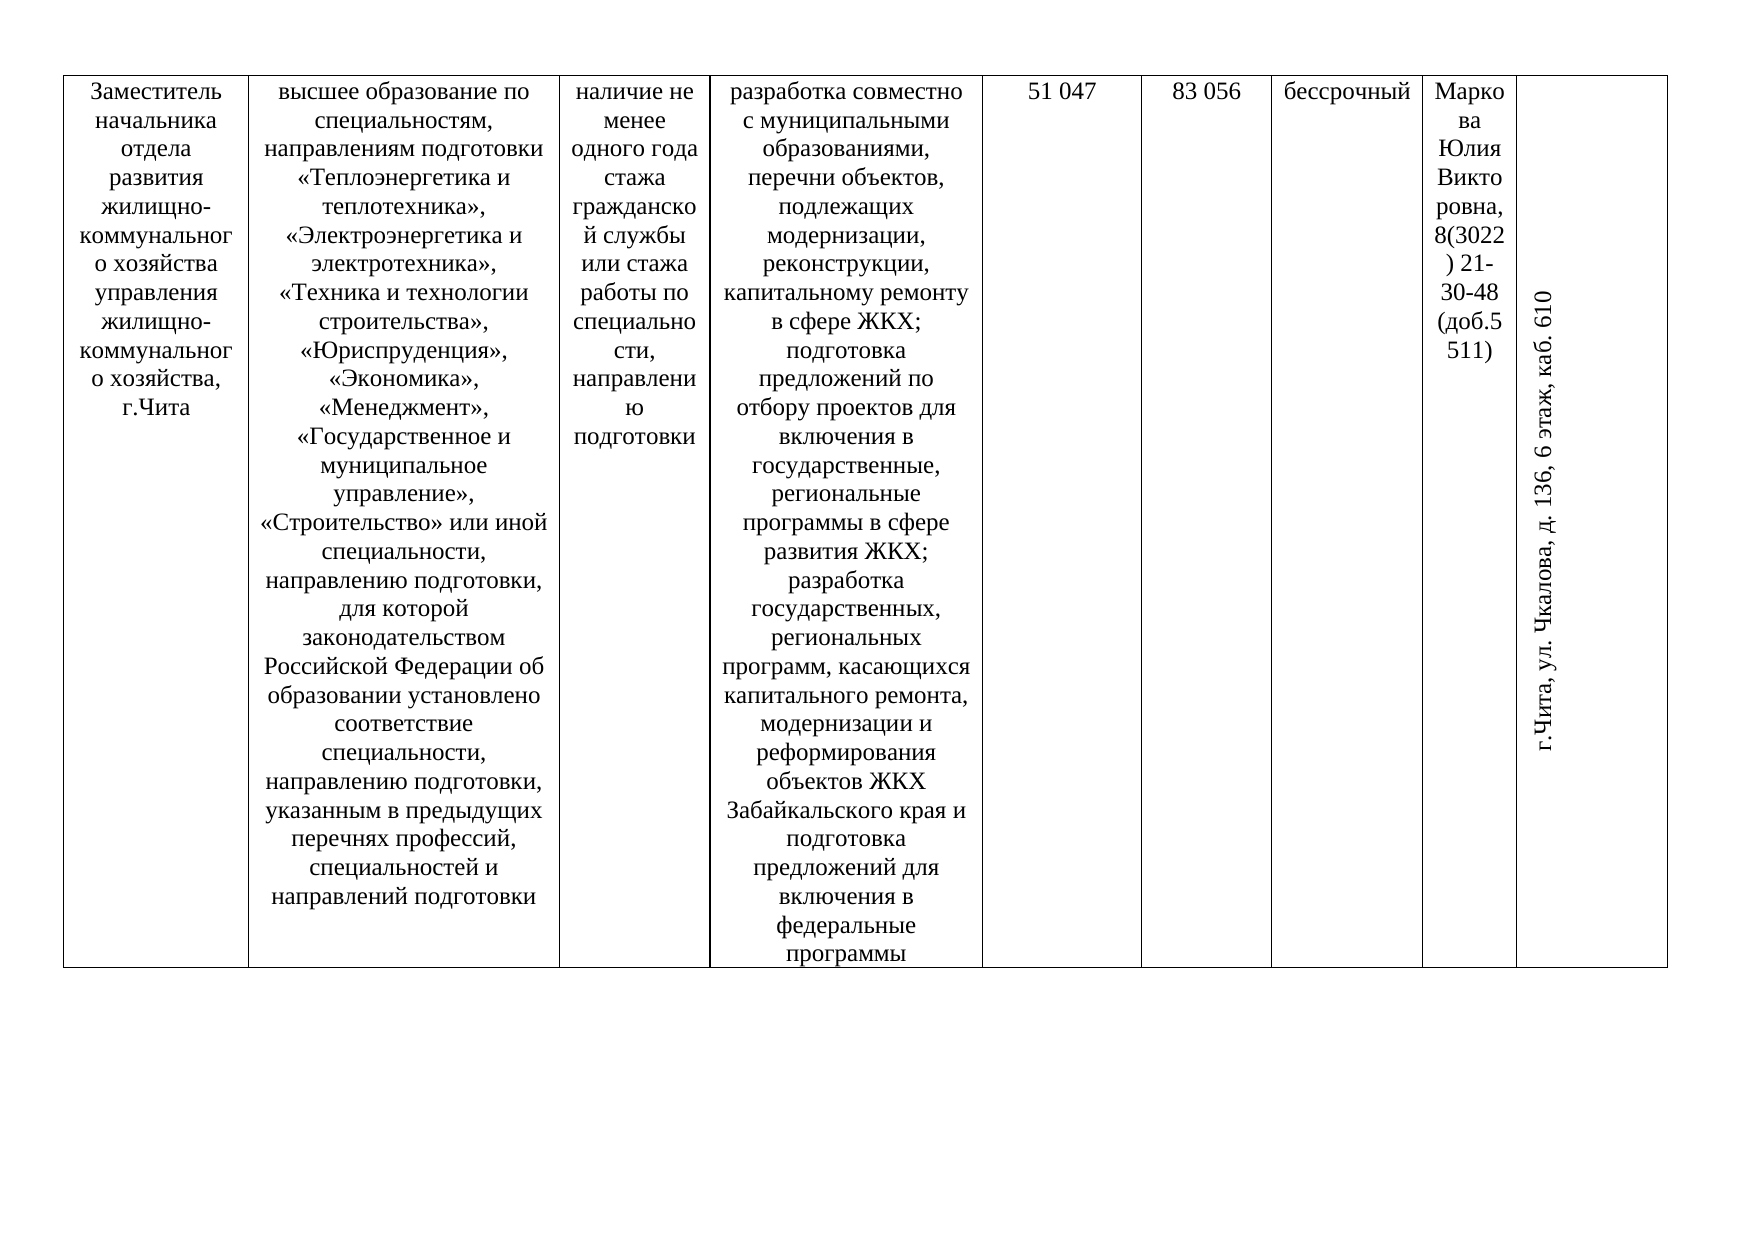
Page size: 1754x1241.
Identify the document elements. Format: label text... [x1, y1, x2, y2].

table_cell разработка совместно с муниципальными образованиями, перечни объектов, подлежащих модернизации, реконструкции, капитальному ремонту в сфере ЖКХ; подготовка предложений по отбору проектов для включения в государственные, региональные программы в сфере развития ЖКХ; разработка государственных, региональных программ, касающихся капитального ремонта, модернизации и реформирования объектов ЖКХ Забайкальского края и подготовка предложений для включения в федеральные программы [711, 76, 982, 967]
table_cell 83 056 [1142, 76, 1271, 967]
table_cell Заместитель начальника отдела развития жилищно-коммунального хозяйства управления жилищно-коммунального хозяйства, г.Чита [64, 76, 248, 967]
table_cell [1517, 76, 1667, 967]
table_cell 51 047 [983, 76, 1141, 967]
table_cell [560, 76, 709, 967]
table_cell бессрочный [1272, 76, 1422, 967]
table_cell высшее образование по специальностям, направлениям подготовки «Теплоэнергетика и теплотехника», «Электроэнергетика и электротехника», «Техника и технологии строительства», «Юриспруденция», «Экономика», «Менеджмент», «Государственное и муниципальное управление», «Строительство» или иной специальности, направлению подготовки, для которой законодательством Российской Федерации об образовании установлено соответствие специальности, направлению подготовки, указанным в предыдущих перечнях профессий, специальностей и направлений подготовки [249, 76, 559, 967]
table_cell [1423, 76, 1516, 967]
